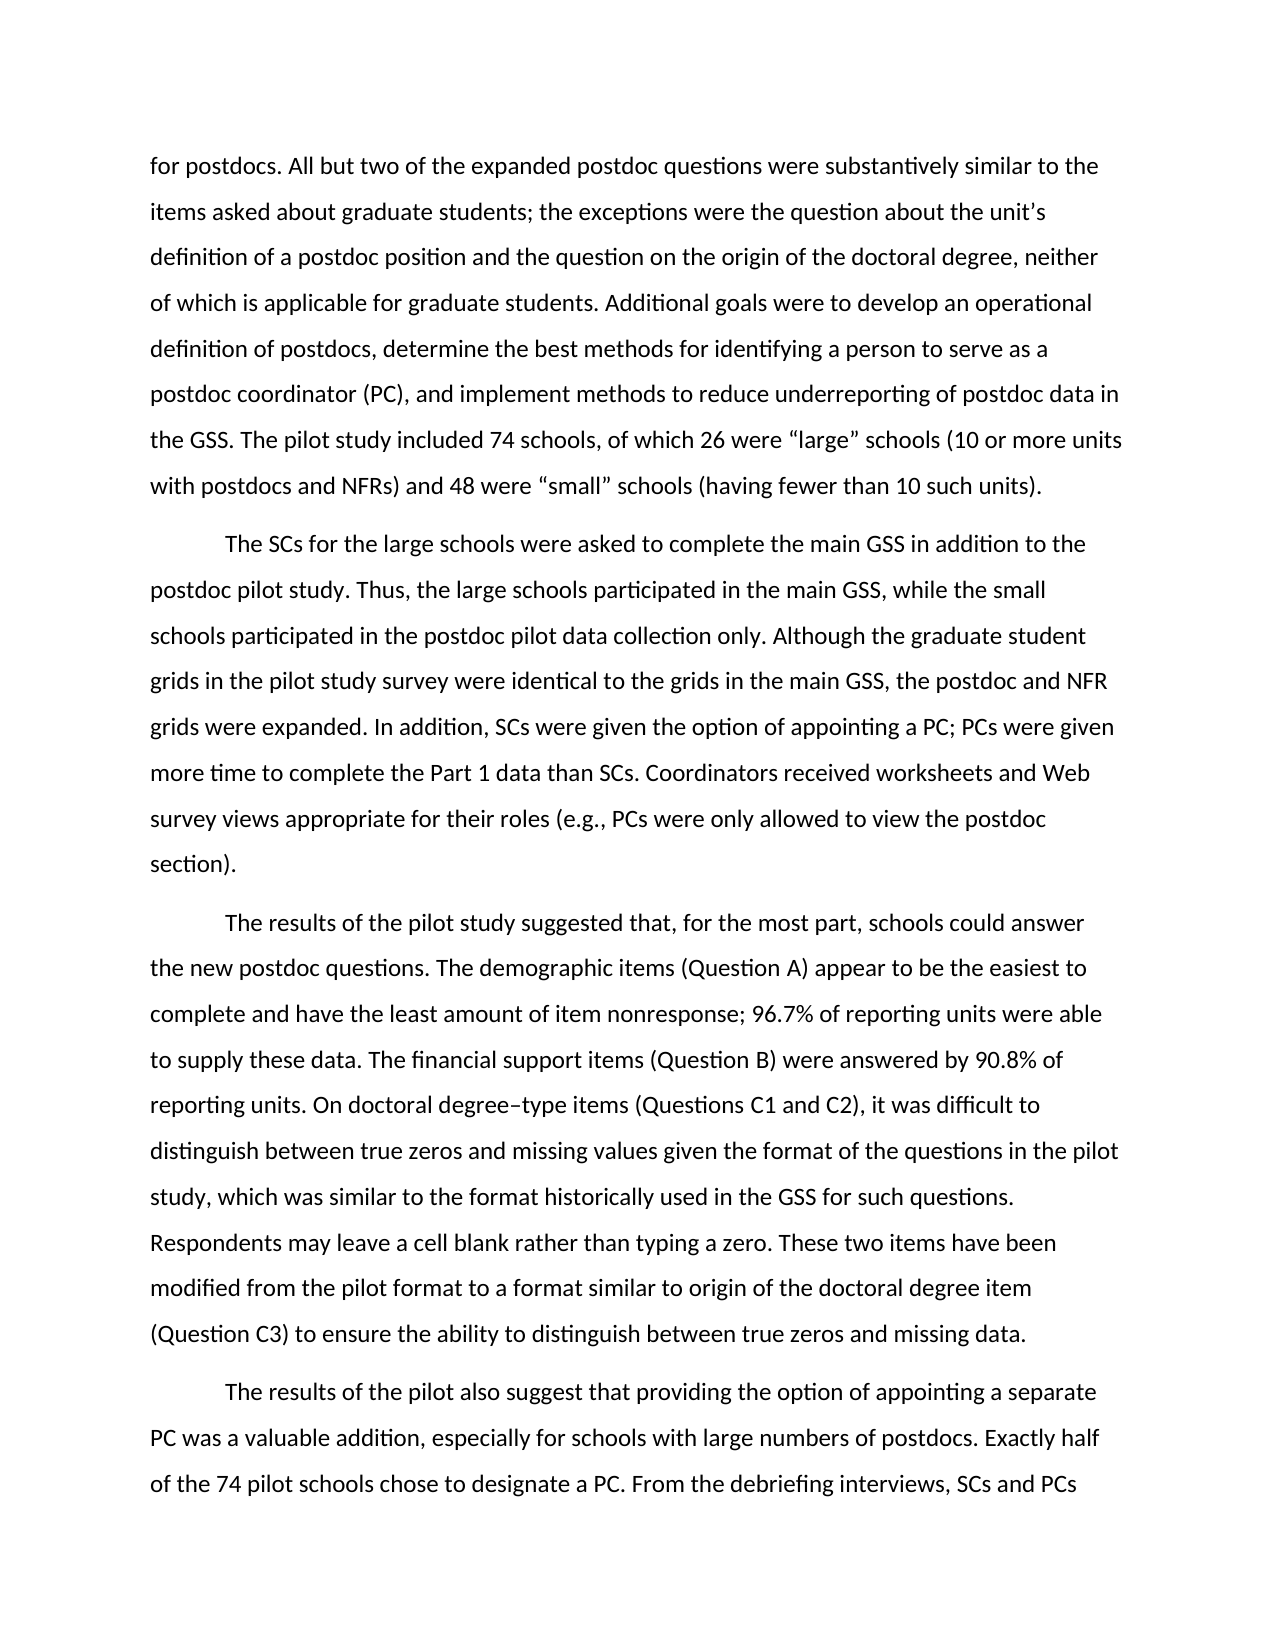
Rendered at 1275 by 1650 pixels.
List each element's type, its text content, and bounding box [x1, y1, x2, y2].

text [150, 150, 1125, 501]
text The results of the pilot study suggested that, for the most part, schools could answer the new postdoc questions. The demographic items (Question A) appear to be the easiest to complete and have the least amount of item nonresponse; 96.7% of reporting units were able to supply these data. The financial support items (Question B) were answered by 90.8% of reporting units. On doctoral degree–type items (Questions C1 and C2), it was difficult to distinguish between true zeros and missing values given the format of the questions in the pilot study, which was similar to the format historically used in the GSS for such questions. Respondents may leave a cell blank rather than typing a zero. These two items have been modified from the pilot format to a format similar to origin of the doctoral degree item (Question C3) to ensure the ability to distinguish between true zeros and missing data. [150, 907, 1125, 1349]
text The SCs for the large schools were asked to complete the main GSS in addition to the postdoc pilot study. Thus, the large schools participated in the main GSS, while the small schools participated in the postdoc pilot data collection only. Although the graduate student grids in the pilot study survey were identical to the grids in the main GSS, the postdoc and NFR grids were expanded. In addition, SCs were given the option of appointing a PC; PCs were given more time to complete the Part 1 data than SCs. Coordinators received worksheets and Web survey views appropriate for their roles (e.g., PCs were only allowed to view the postdoc section). [150, 528, 1125, 879]
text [150, 1376, 1125, 1498]
